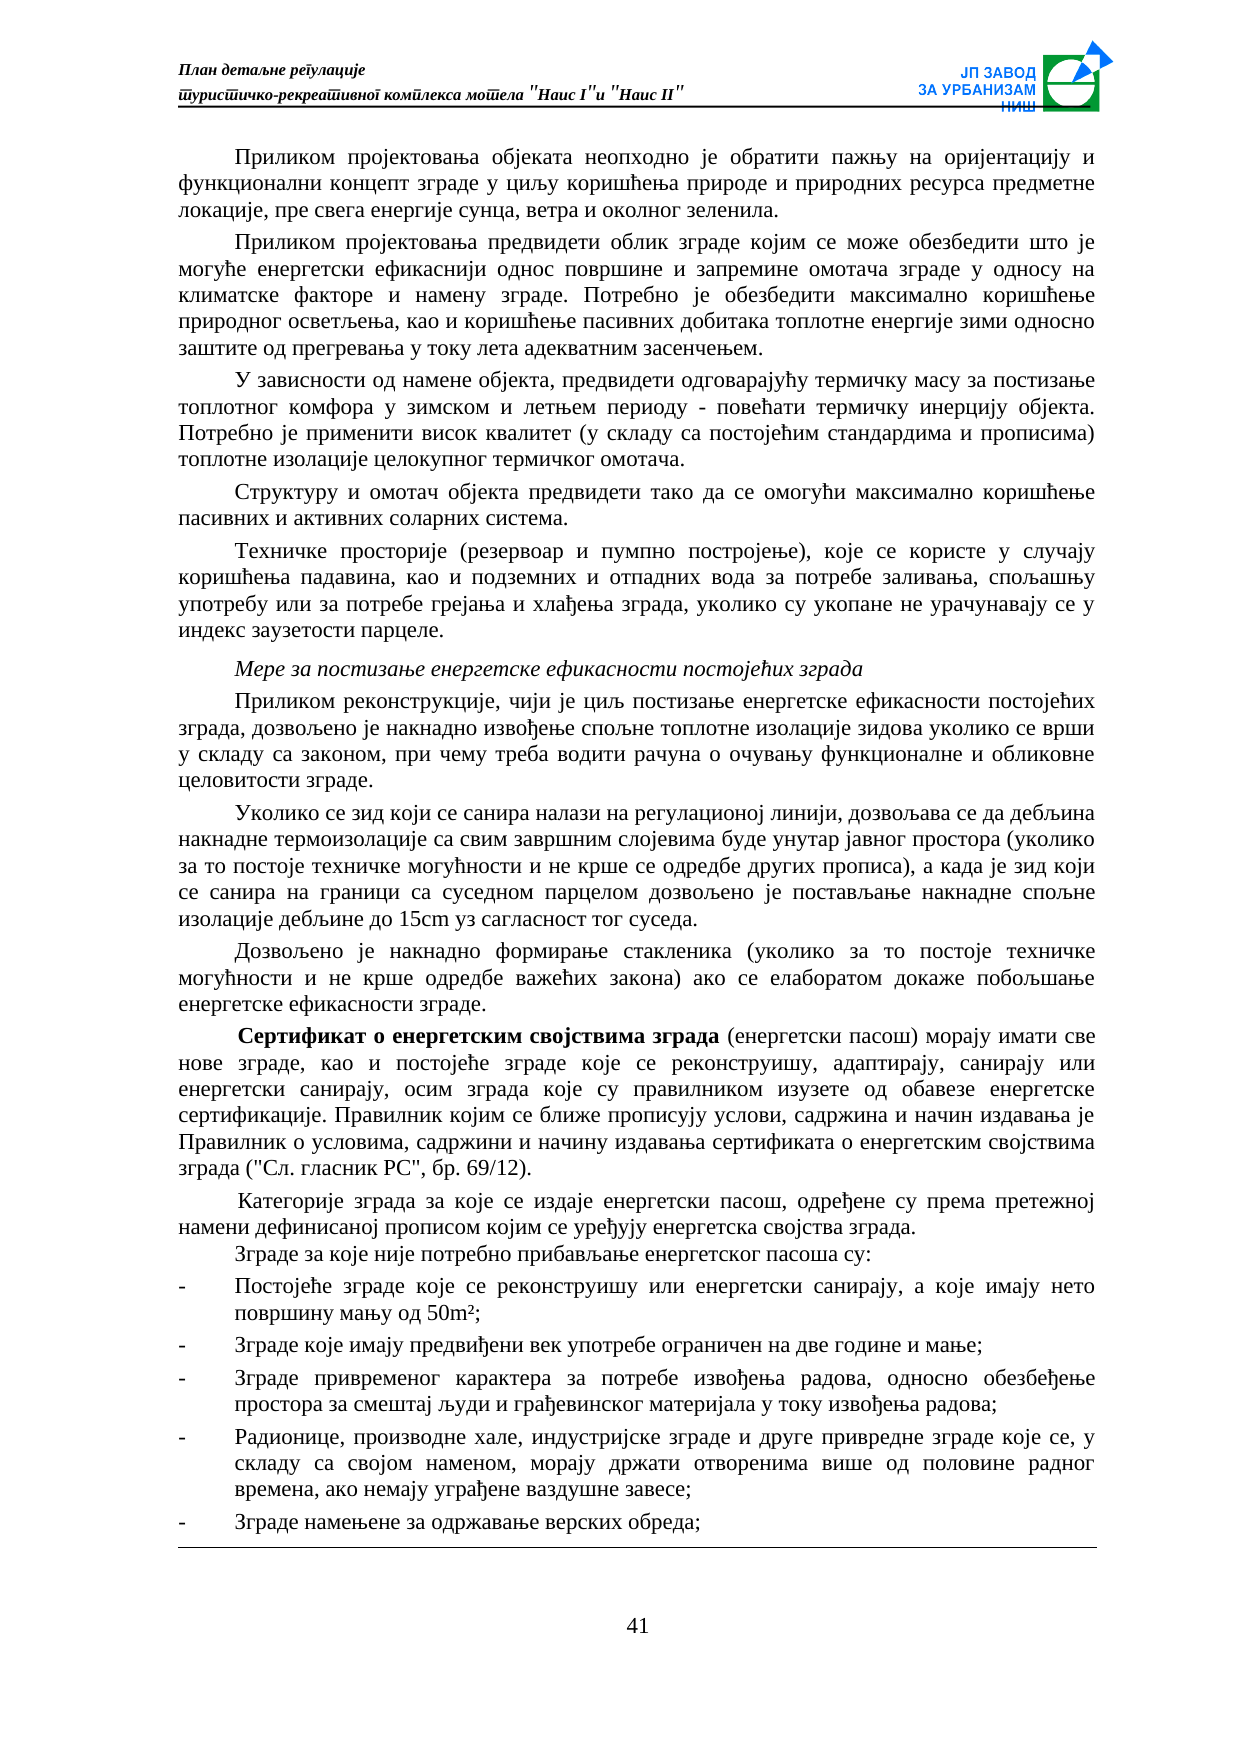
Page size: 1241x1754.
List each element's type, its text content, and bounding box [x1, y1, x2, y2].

text Приликом пројектовања објеката неопходно је обратити пажњу на оријентацију и функционални концепт зграде у циљу коришћења природе и природних ресурса предметне локације, пре свега енергије сунца, ветра и околног зеленила. [178, 143, 1097, 222]
text Категорије зграда за које се издаје енергетски пасош, одређене су према претежној намени дефинисаној прописом којим се уређују енергетска својства зграда. [178, 1187, 1096, 1239]
text Сертификат о енергетским својствима зграда (енергетски пасош) морају имати све нове зграде, као и постојеће зграде које се реконструишу, адаптирају, санирају или енергетски санирају, осим зграда које су правилником изузете од обавезе енергетске сертификације. Правилник којим се ближе прописују услови, садржина и начин издавања је Правилник о условима, садржини и начину издавања сертификата о енергетским својствима зграда ("Сл. гласник РС", бр. 69/12). [178, 1022, 1096, 1181]
text Структуру и омотач објекта предвидети тако да се омогући максимално коришћење пасивних и активних соларних система. [178, 478, 1097, 531]
text - Зграде привременог карактера за потребе извођења радова, односно обезбеђење простора за смештај људи и грађевинског материјала у току извођења радова; [178, 1364, 1096, 1416]
text Уколико се зид који се санира налази на регулационој линији, дозвољава се да дебљина накнадне термоизолације са свим завршним слојевима буде унутар јавног простора (уколико за то постоје техничке могућности и не крше се одредбе других прописа), а када је зид који се санира на граници са суседном парцелом дозвољено је постављање накнадне спољне изолације дебљине до 15cm уз сагласност тог суседа. [178, 799, 1097, 931]
text У зависности од намене објекта, предвидети одговарајућу термичку масу за постизање топлотног комфора у зимском и летњем периоду - повећати термичку инерцију објекта. Потребно је применити висок квалитет (у складу са постојећим стандардима и прописима) топлотне изолације целокупног термичког омотача. [178, 366, 1097, 472]
text Дозвољено је накнадно формирање стакленика (уколико за то постоје техничке могућности и не крше одредбе важећих закона) ако се елаборатом докаже побољшање енергетске ефикасности зграде. [178, 937, 1097, 1016]
text Зграде за које није потребно прибављање енергетског пасоша су: [178, 1239, 1096, 1266]
picture [918, 40, 1114, 112]
text Мере за постизање енергетске ефикасности постојећих зграда [178, 655, 1096, 681]
text - Радионице, производне хале, индустријске зграде и друге привредне зграде које се, у складу са својом наменом, морају држати отворенима више од половине радног времена, ако немају уграђене ваздушне завесе; [178, 1423, 1096, 1502]
text - Зграде које имају предвиђени век употребе ограничен на две године и мање; [178, 1331, 1096, 1357]
text Приликом пројектовања предвидети облик зграде којим се може обезбедити што је могуће енергетски ефикаснији однос површине и запремине омотача зграде у односу на климатске факторе и намену зграде. Потребно је обезбедити максимално коришћење природног осветљења, као и коришћење пасивних добитака топлотне енергије зими односно заштите од прегревања у току лета адекватним засенчењем. [178, 228, 1097, 360]
text - Постојеће зграде које се реконструишу или енергетски санирају, а које имају нето површину мању од 50m²; [178, 1272, 1096, 1325]
text - Зграде намењене за одржавање верских обреда; [178, 1508, 1096, 1534]
text Техничке просторије (резервоар и пумпно постројење), које се користе у случају коришћења падавина, као и подземних и отпадних вода за потребе заливања, спољашњу употребу или за потребе грејања и хлађења зграда, уколико су укопане не урачунавају се у индекс заузетости парцеле. [178, 537, 1097, 642]
text Приликом реконструкције, чији је циљ постизање енергетске ефикасности постојећих зграда, дозвољено је накнадно извођење спољне топлотне изолације зидова уколико се врши у складу са законом, при чему треба водити рачуна о очувању функционалне и обликовне целовитости зграде. [178, 687, 1097, 793]
